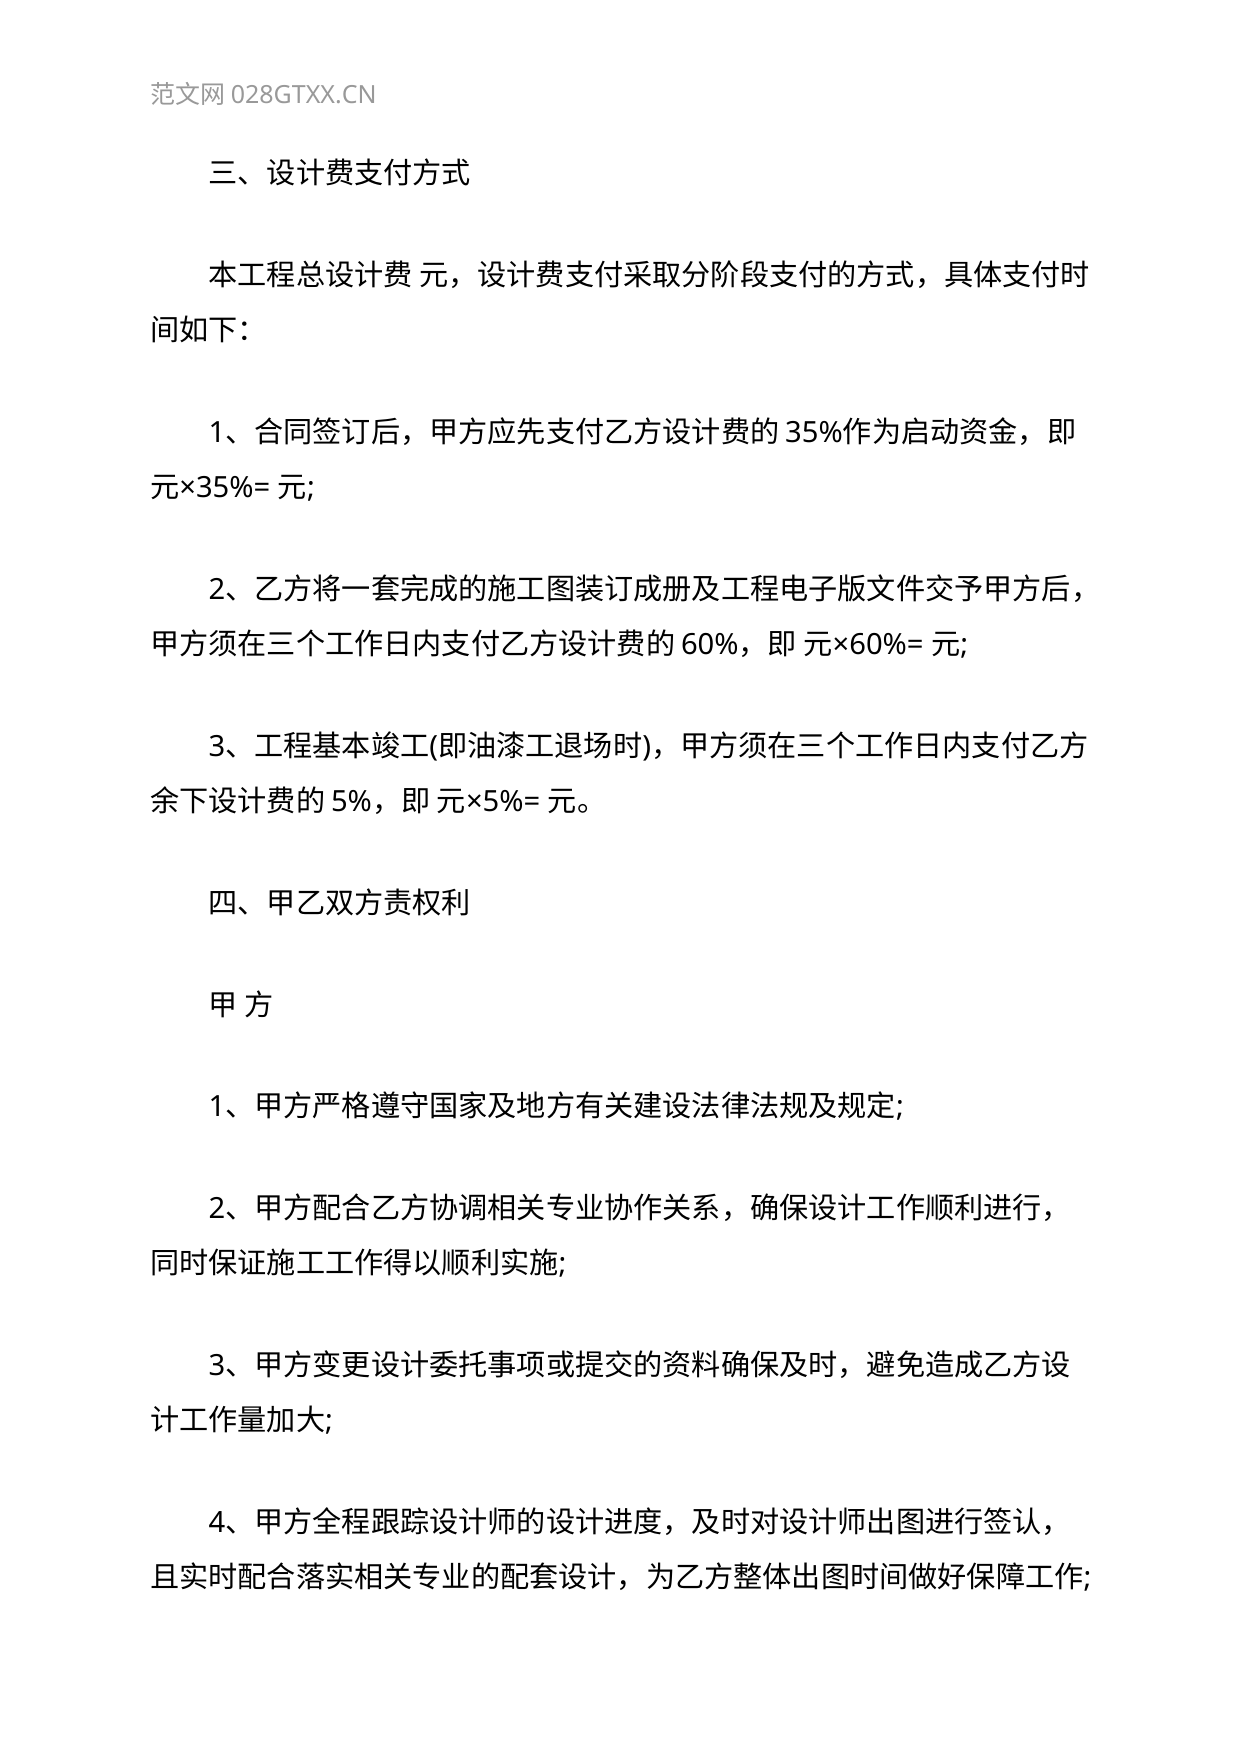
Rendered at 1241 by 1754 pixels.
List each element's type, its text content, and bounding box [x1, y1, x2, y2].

text 2、乙方将一套完成的施工图装订成册及工程电子版文件交予甲方后，甲方须在三个工作日内支付乙方设计费的60%，即 元×60%= 元; [150, 565, 1090, 663]
text 2、甲方配合乙方协调相关专业协作关系，确保设计工作顺利进行，同时保证施工工作得以顺利实施; [150, 1185, 1090, 1282]
text 3、甲方变更设计委托事项或提交的资料确保及时，避免造成乙方设计工作量加大; [150, 1342, 1090, 1439]
text 本工程总设计费 元，设计费支付采取分阶段支付的方式，具体支付时间如下： [150, 252, 1090, 349]
text 1、甲方严格遵守国家及地方有关建设法律法规及规定; [150, 1083, 1090, 1125]
text 1、合同签订后，甲方应先支付乙方设计费的35%作为启动资金，即 元×35%= 元; [150, 408, 1090, 506]
text 3、工程基本竣工(即油漆工退场时)，甲方须在三个工作日内支付乙方余下设计费的5%，即 元×5%= 元。 [150, 722, 1090, 820]
text 四、甲乙双方责权利 [150, 879, 1090, 922]
text 4、甲方全程跟踪设计师的设计进度，及时对设计师出图进行签认，且实时配合落实相关专业的配套设计，为乙方整体出图时间做好保障工作; [150, 1499, 1090, 1596]
text 三、设计费支付方式 [150, 150, 1090, 192]
text 甲 方 [150, 981, 1090, 1023]
